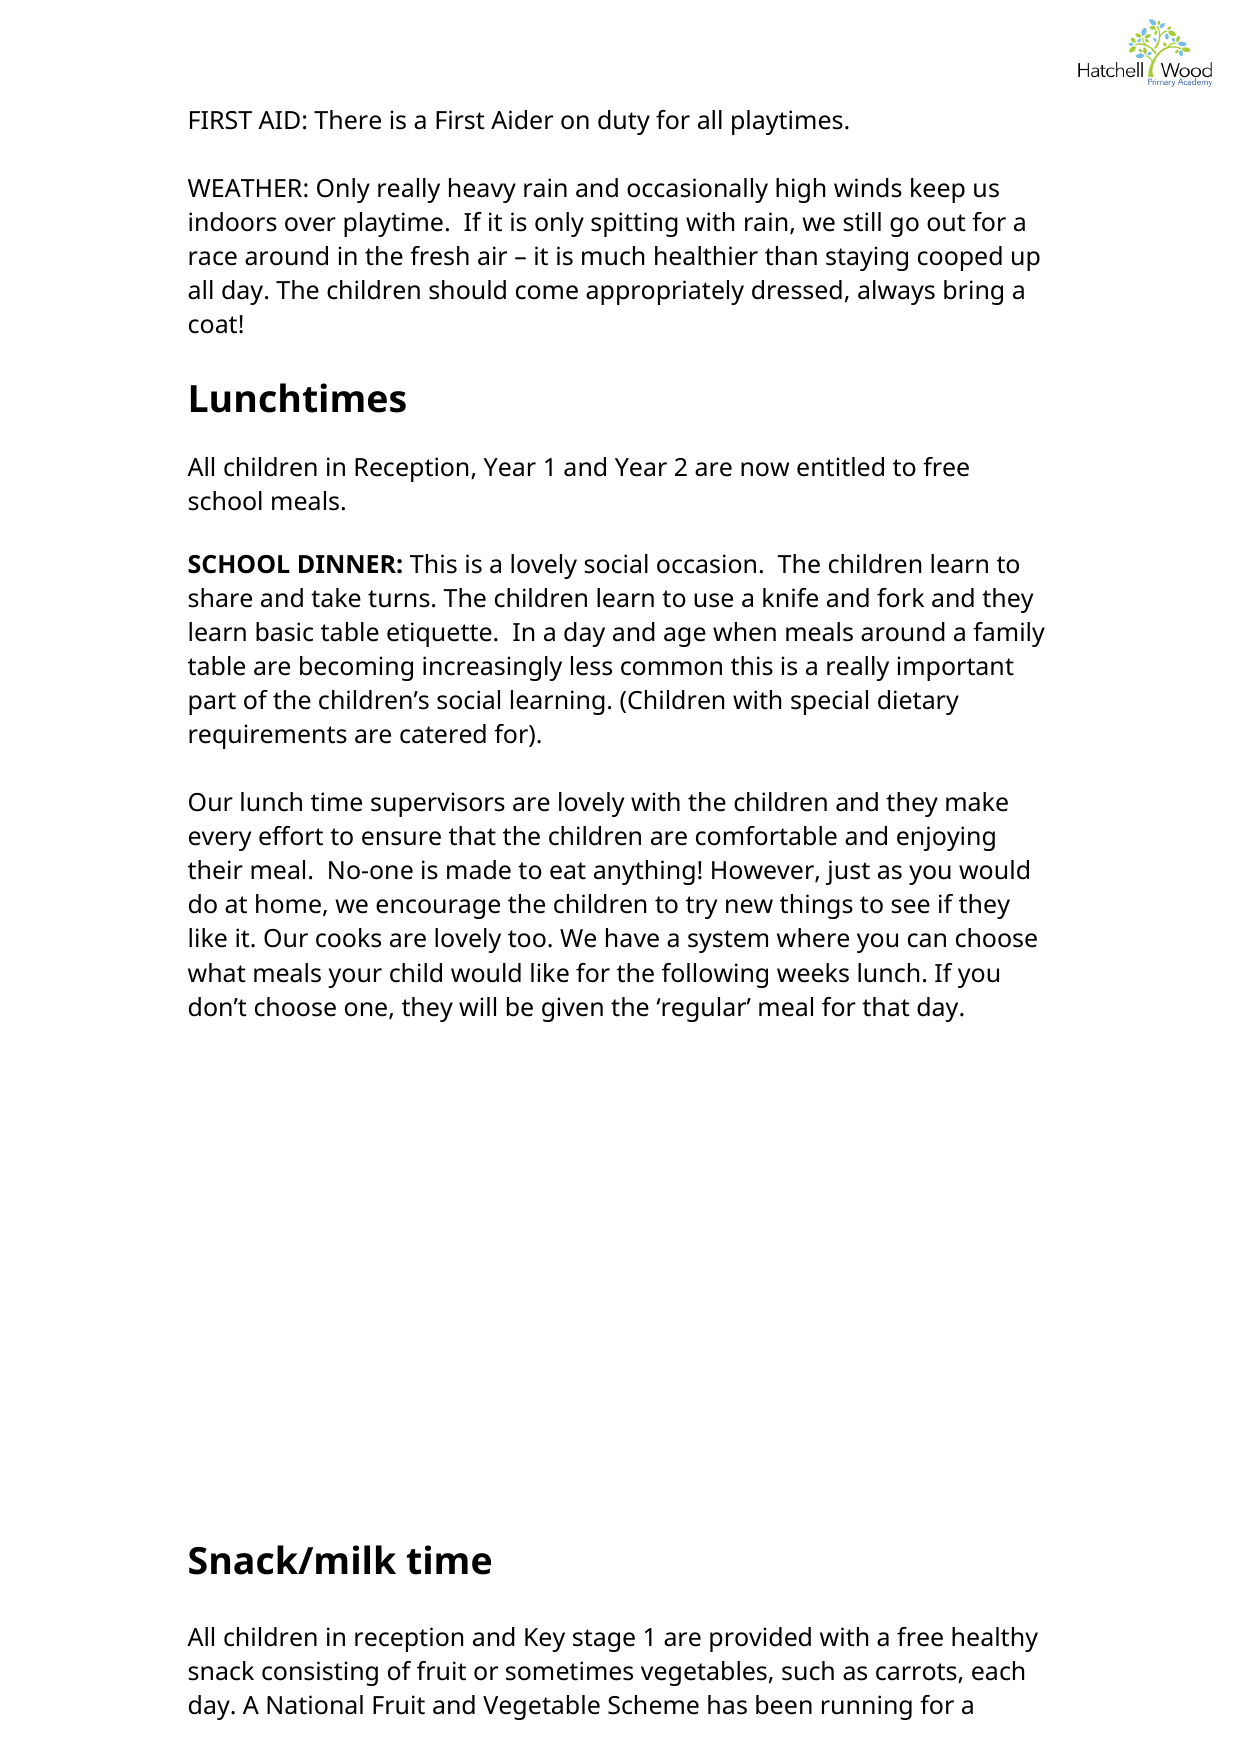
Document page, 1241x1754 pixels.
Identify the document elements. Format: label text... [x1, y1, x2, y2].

text Snack/milk time [187, 1534, 1053, 1585]
text Lunchtimes [187, 372, 1053, 423]
picture [1077, 17, 1212, 87]
text FIRST AID: There is a First Aider on duty for all playtimes. [187, 102, 1053, 137]
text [187, 1619, 1053, 1722]
text All children in Reception, Year 1 and Year 2 are now entitled to free school meals. [187, 449, 1053, 518]
text Our lunch time supervisors are lovely with the children and they make every effort to ensure that the children are comfortable and enjoying their meal. No-one is made to eat anything! However, just as you would do at home, we encourage the children to try new things to see if they like it. Our cooks are lovely too. We have a system where you can choose what meals your child would like for the following weeks lunch. If you don’t choose one, they will be given the ‘regular’ meal for that day. [187, 785, 1053, 1023]
text WEATHER: Only really heavy rain and occasionally high winds keep us indoors over playtime. If it is only spitting with rain, we still go out for a race around in the fresh air – it is much healthier than staying cooped up all day. The children should come appropriately dressed, always bring a coat! [187, 171, 1053, 341]
text SCHOOL DINNER: This is a lovely social occasion. The children learn to share and take turns. The children learn to use a knife and fork and they learn basic table etiquette. In a day and age when meals around a family table are becoming increasingly less common this is a really important part of the children’s social learning. (Children with special dietary requirements are catered for). [187, 546, 1053, 751]
